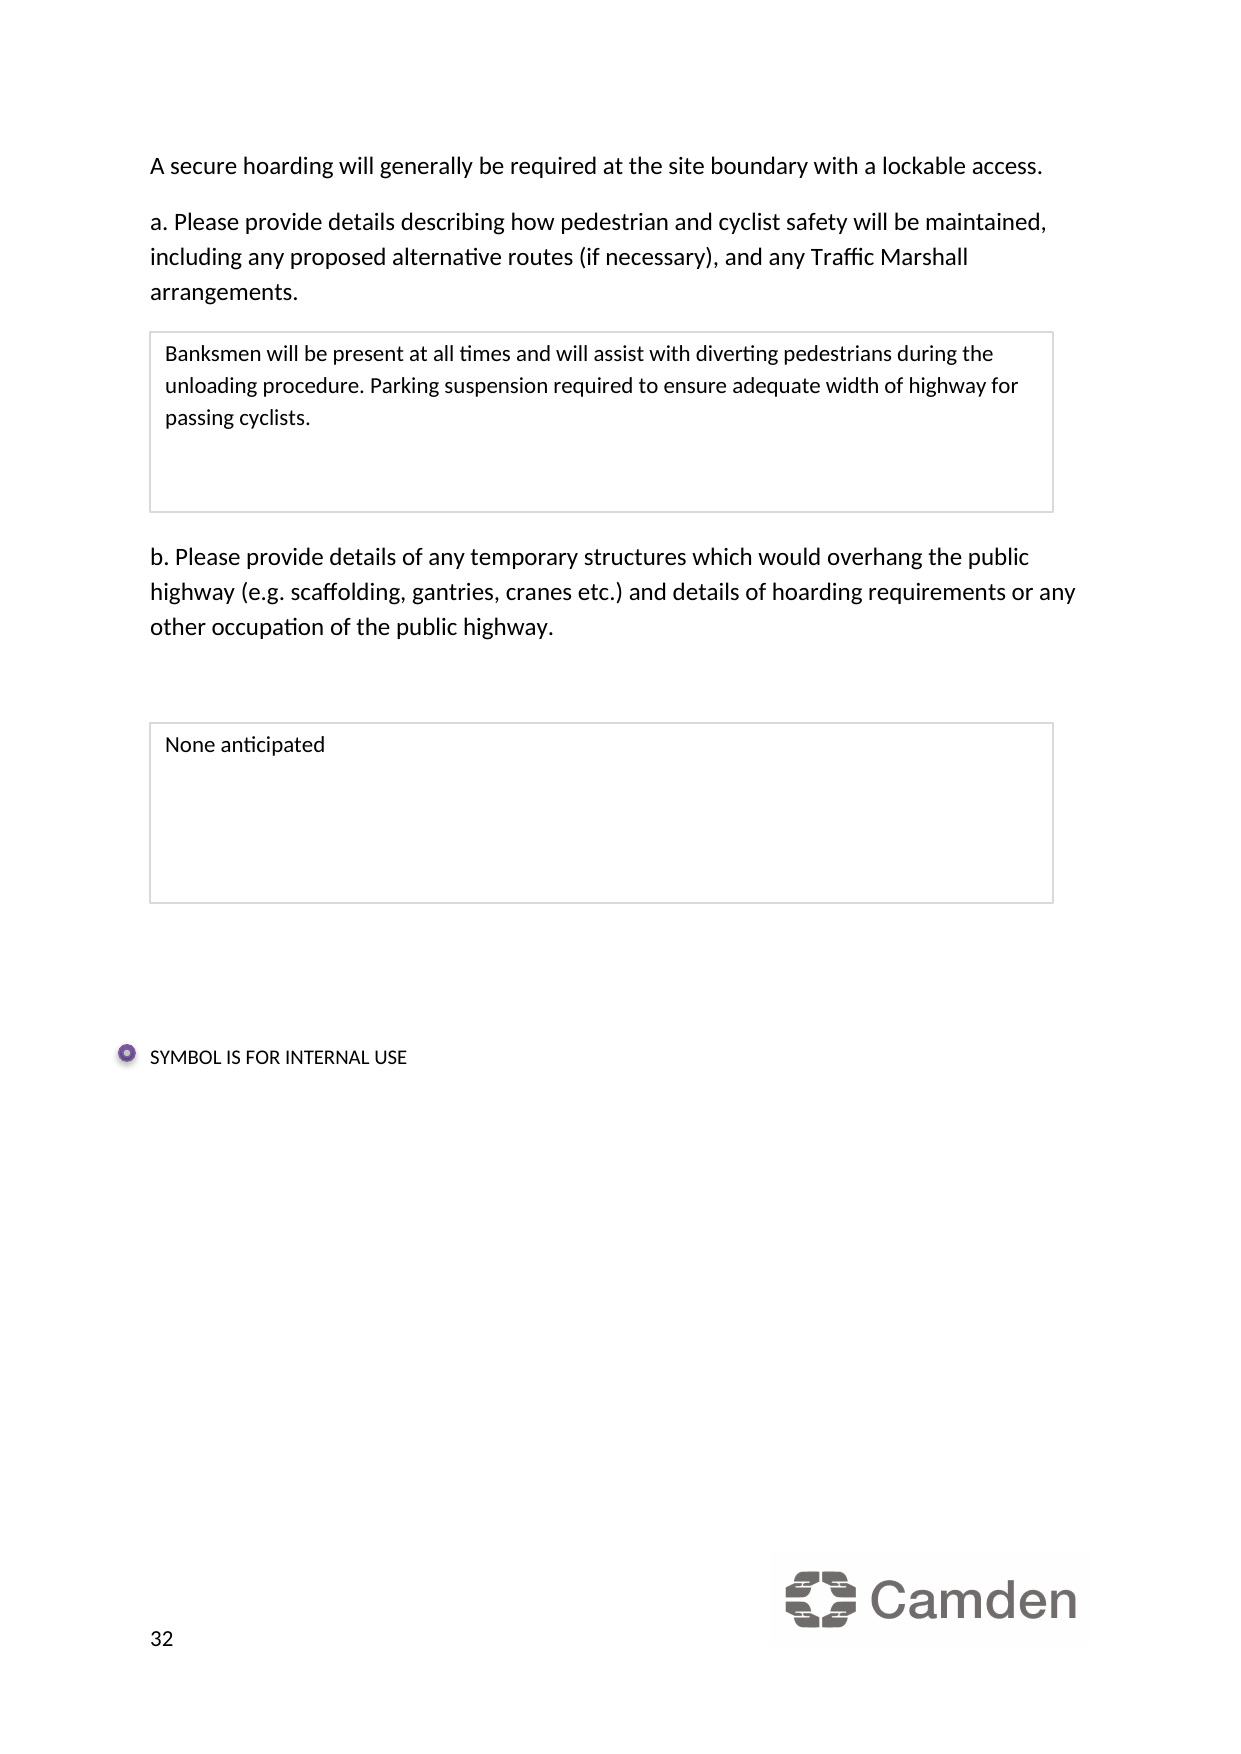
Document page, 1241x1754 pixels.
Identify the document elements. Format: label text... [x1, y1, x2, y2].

text b. Please provide details of any temporary structures which would overhang the public highway (e.g. scaffolding, gantries, cranes etc.) and details of hoarding requirements or any other occupation of the public highway. [150, 541, 1090, 642]
picture [770, 1552, 1091, 1647]
text SYMBOL IS FOR INTERNAL USE [150, 1044, 1090, 1069]
text a. Please provide details describing how pedestrian and cyclist safety will be maintained, including any proposed alternative routes (if necessary), and any Traffic Marshall arrangements. [150, 206, 1090, 306]
text A secure hoarding will generally be required at the site boundary with a lockable access. [150, 150, 1090, 181]
